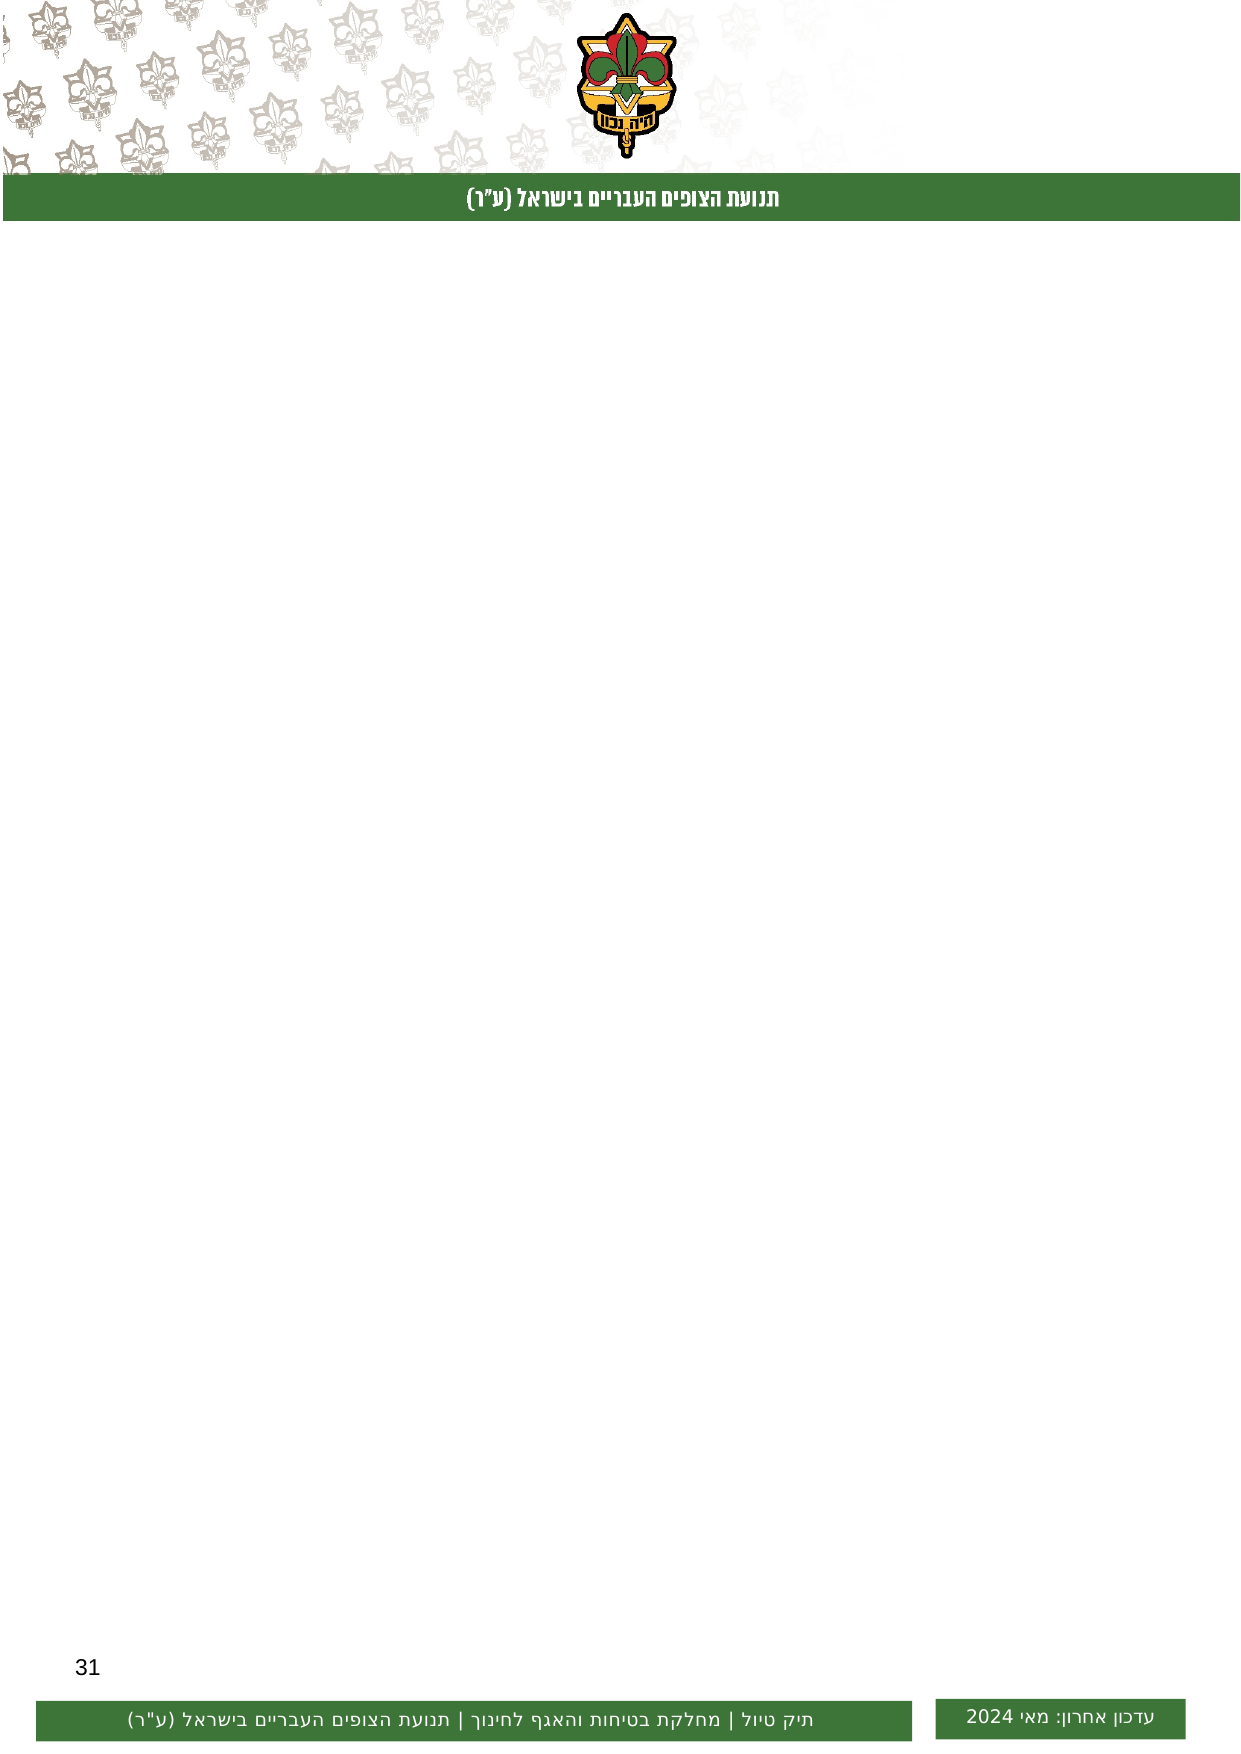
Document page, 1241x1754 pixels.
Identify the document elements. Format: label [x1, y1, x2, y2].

picture [3, 0, 1241, 225]
